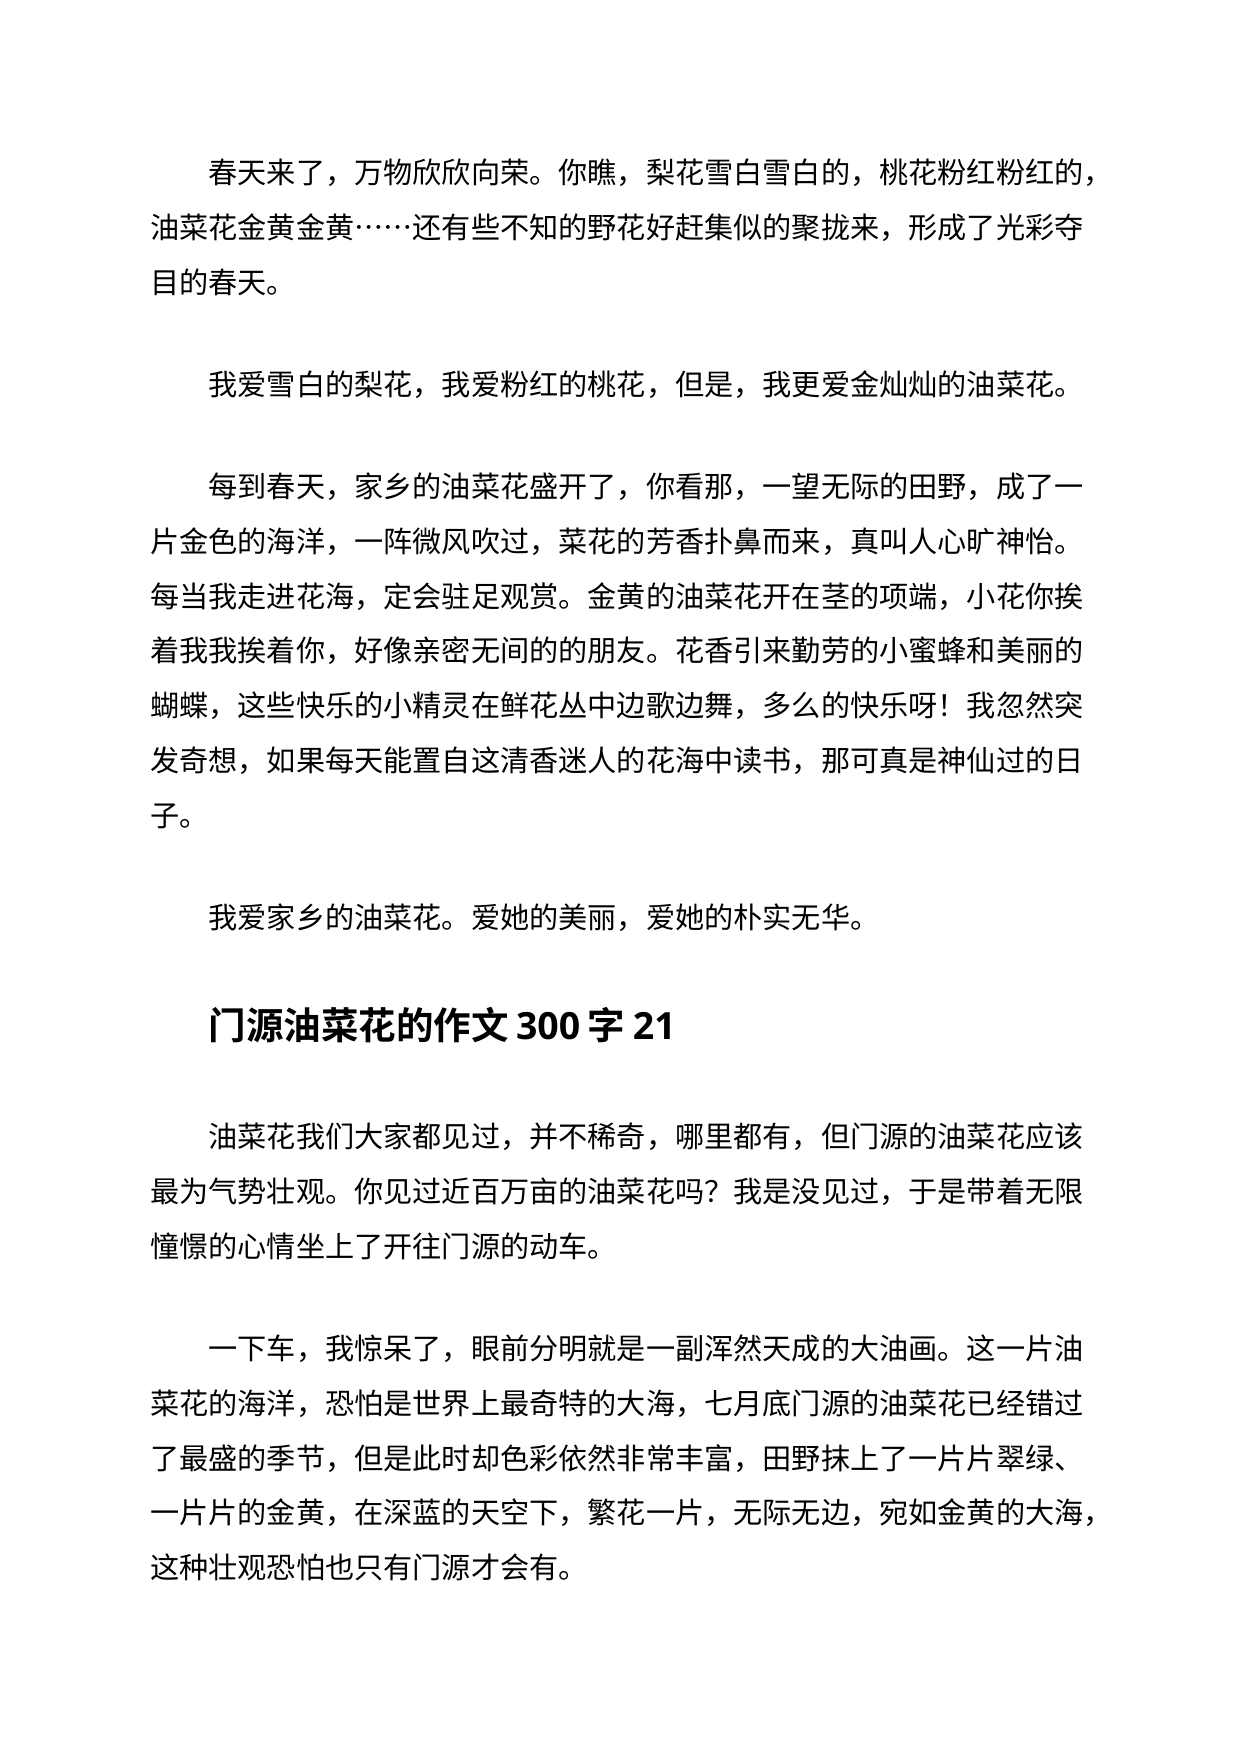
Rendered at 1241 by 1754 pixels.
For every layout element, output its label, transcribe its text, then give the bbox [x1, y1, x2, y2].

text 油菜花我们大家都见过，并不稀奇，哪里都有，但门源的油菜花应该最为气势壮观。你见过近百万亩的油菜花吗？我是没见过，于是带着无限憧憬的心情坐上了开往门源的动车。 [150, 1114, 1090, 1266]
text 门源油菜花的作文300字21 [150, 996, 1090, 1051]
text 每到春天，家乡的油菜花盛开了，你看那，一望无际的田野，成了一片金色的海洋，一阵微风吹过，菜花的芳香扑鼻而来，真叫人心旷神怡。每当我走进花海，定会驻足观赏。金黄的油菜花开在茎的项端，小花你挨着我我挨着你，好像亲密无间的的朋友。花香引来勤劳的小蜜蜂和美丽的蝴蝶，这些快乐的小精灵在鲜花丛中边歌边舞，多么的快乐呀！我忽然突发奇想，如果每天能置自这清香迷人的花海中读书，那可真是神仙过的日子。 [150, 463, 1090, 835]
text 一下车，我惊呆了，眼前分明就是一副浑然天成的大油画。这一片油菜花的海洋，恐怕是世界上最奇特的大海，七月底门源的油菜花已经错过了最盛的季节，但是此时却色彩依然非常丰富，田野抹上了一片片翠绿、一片片的金黄，在深蓝的天空下，繁花一片，无际无边，宛如金黄的大海，这种壮观恐怕也只有门源才会有。 [150, 1325, 1090, 1587]
text 我爱雪白的梨花，我爱粉红的桃花，但是，我更爱金灿灿的油菜花。 [150, 362, 1090, 404]
text 春天来了，万物欣欣向荣。你瞧，梨花雪白雪白的，桃花粉红粉红的，油菜花金黄金黄……还有些不知的野花好赶集似的聚拢来，形成了光彩夺目的春天。 [150, 150, 1090, 302]
text 我爱家乡的油菜花。爱她的美丽，爱她的朴实无华。 [150, 894, 1090, 937]
